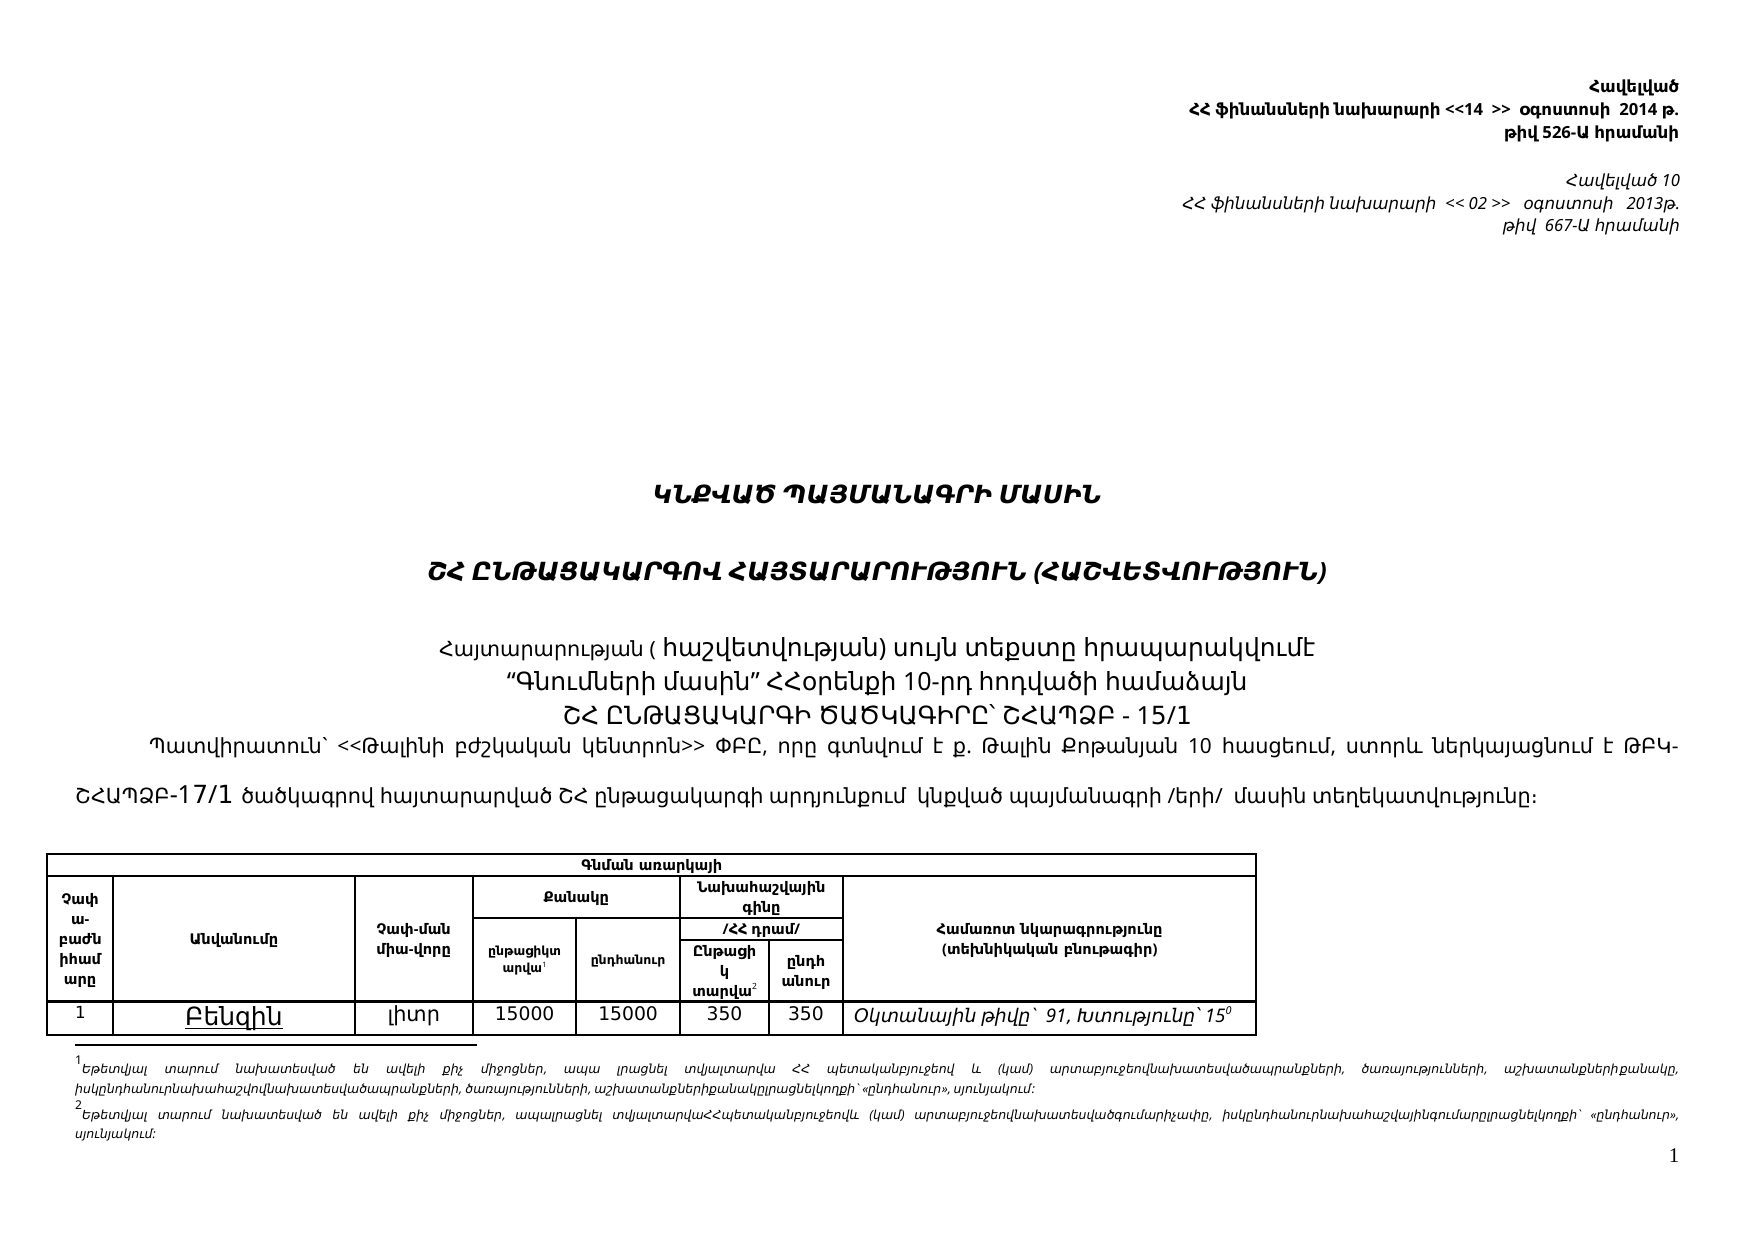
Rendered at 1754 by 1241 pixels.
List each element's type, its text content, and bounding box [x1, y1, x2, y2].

table_cell Քանակը [474, 877, 679, 917]
table_cell ընդհանուր [577, 919, 679, 1000]
text Հավելված [75, 75, 1679, 98]
table_cell ընթացիկտարվա [474, 919, 575, 1000]
text Հայտարարության ( հաշվետվության) սույն տեքստը հրապարակվումէ [75, 629, 1679, 663]
table_cell /ՀՀ դրամ/ [681, 919, 842, 939]
text թիվ 667-Ա հրամանի [75, 214, 1680, 237]
table_cell Չափ-ման միա-վորը [356, 877, 472, 1000]
table_cell ընդհանուր [770, 941, 842, 1000]
table_cell Չափա-բաժնիհամարը [48, 877, 112, 1000]
text թիվ 526-Ա հրամանի [75, 120, 1679, 143]
table_cell 350 [770, 1003, 842, 1034]
table_cell 350 [681, 1003, 768, 1034]
text ՇՀ ԸՆԹԱՑԱԿԱՐԳՈՎ ՀԱՅՏԱՐԱՐՈՒԹՅՈՒՆ (ՀԱՇՎԵՏՎՈՒԹՅՈՒՆ) [75, 553, 1679, 587]
text ՇՀ ԸՆԹԱՑԱԿԱՐԳԻ ԾԱԾԿԱԳԻՐԸ՝ ՇՀԱՊՁԲ - 15/1 [75, 697, 1679, 731]
table_cell 1 [48, 1003, 112, 1034]
table_cell Ընթացիկ տարվա [681, 941, 768, 1000]
table_cell Նախահաշվային գինը [681, 877, 842, 917]
text ՀՀ ֆինանսների նախարարի << 02 >> օգոստոսի 2013թ. [75, 191, 1680, 214]
table_cell Բենզին ռեգուլյար [114, 1003, 354, 1034]
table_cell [844, 1003, 1255, 1034]
text “Գնումների մասին” ՀՀօրենքի 10-րդ հոդվածի համաձայն [75, 663, 1679, 697]
table_cell Համառոտ նկարագրությունը (տեխնիկական բնութագիր) [844, 877, 1255, 1000]
table_header Գնման առարկայի [48, 855, 1255, 875]
text ԿՆՔՎԱԾ ՊԱՅՄԱՆԱԳՐԻ ՄԱՍԻՆ [75, 477, 1679, 511]
text Հավելված 10 [75, 169, 1680, 191]
table_cell 15000 [577, 1003, 679, 1034]
text Պատվիրատուն` <<Թալինի բժշկական կենտրոն>> ՓԲԸ, որը գտնվում է ք. Թալին Քոթանյան 10 հասցեում, ստորև ներկայացնում է ԹԲԿ-ՇՀԱՊՁԲ-17/1 ծածկագրով հայտարարված ՇՀ ընթացակարգի արդյունքում կնքված պայմանագրի /երի/ մասին տեղեկատվությունը։ [75, 731, 1679, 811]
table_cell Անվանումը [114, 877, 354, 1000]
table_cell 15000 [474, 1003, 575, 1034]
text ՀՀ ֆինանսների նախարարի <<14 >> օգոստոսի 2014 թ. [75, 98, 1679, 120]
table_cell լիտր [356, 1003, 472, 1034]
